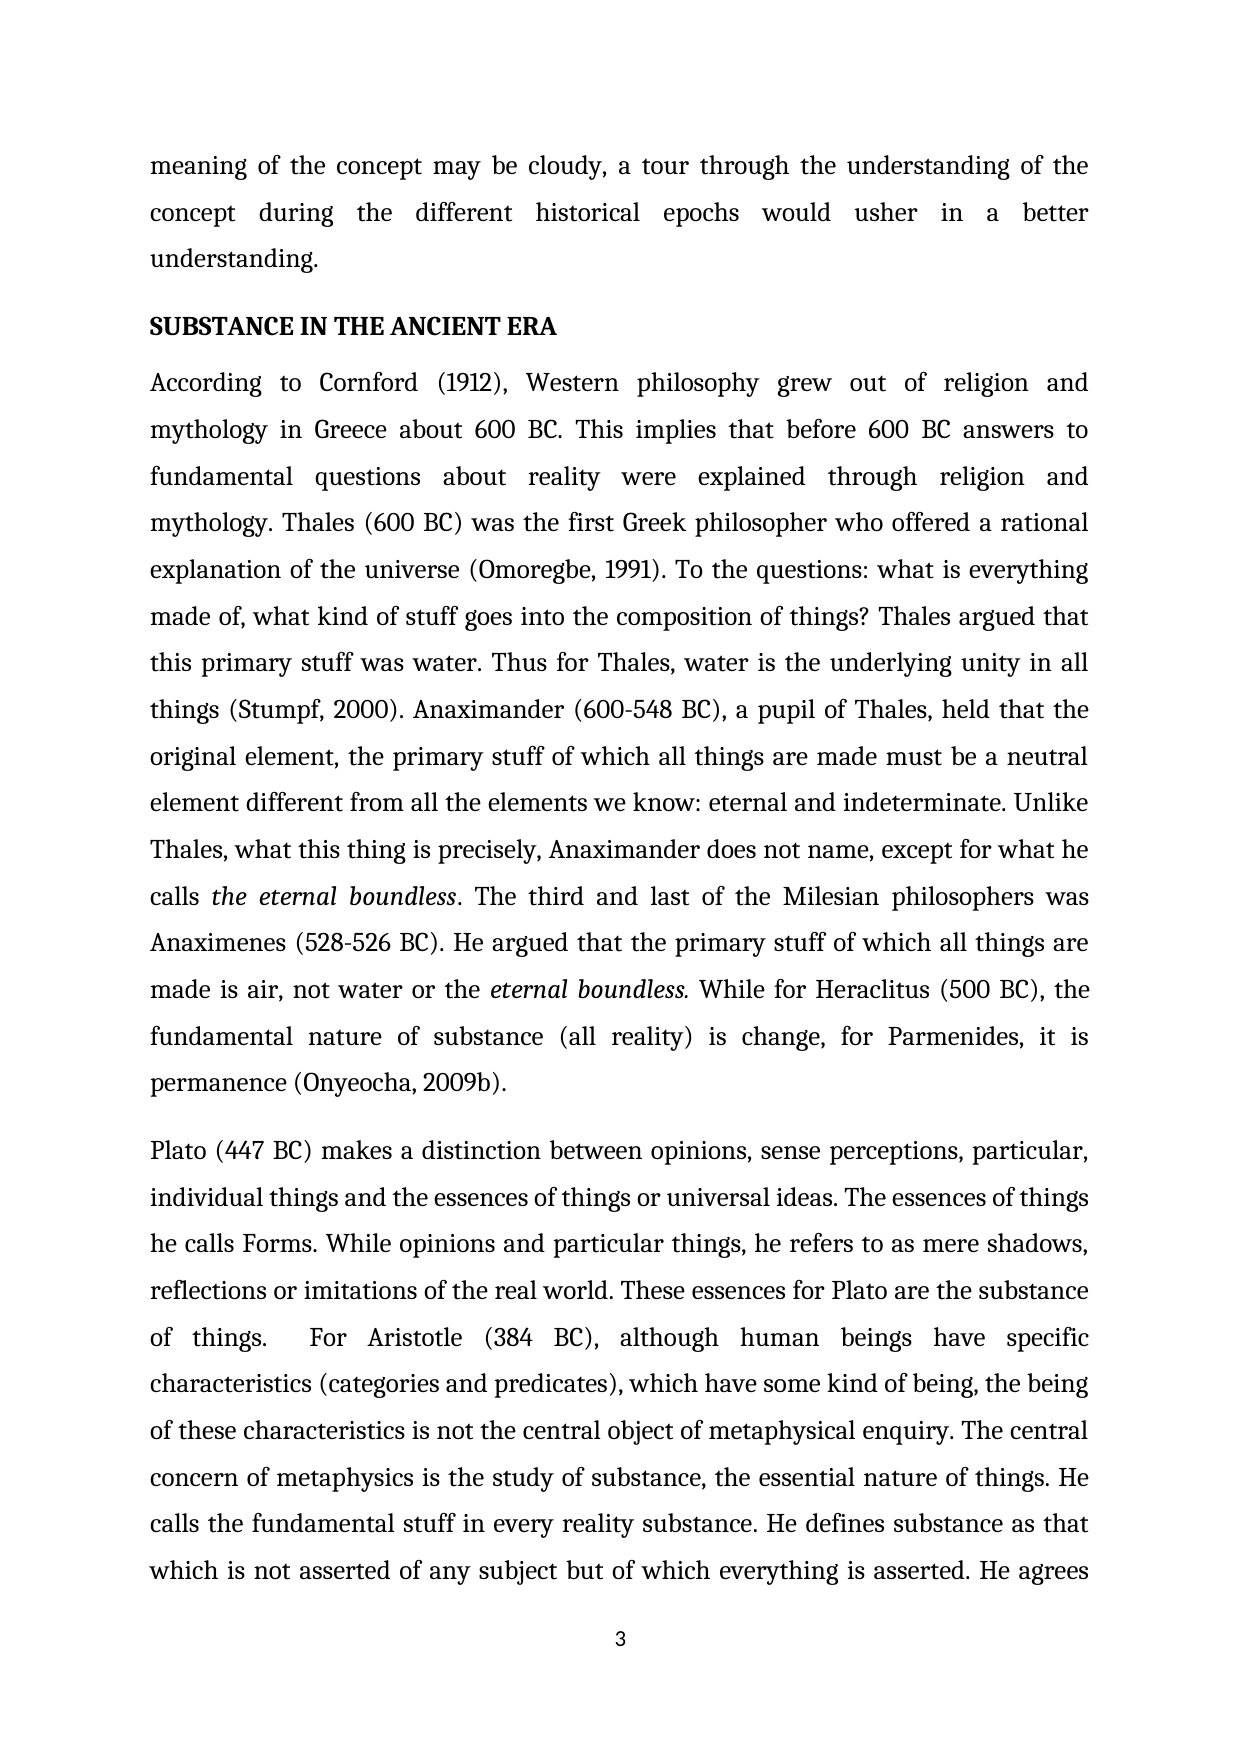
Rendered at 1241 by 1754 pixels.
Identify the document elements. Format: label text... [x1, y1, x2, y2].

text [150, 1135, 1090, 1586]
text SUBSTANCE IN THE ANCIENT ERA [150, 311, 1090, 342]
text According to Cornford (1912), Western philosophy grew out of religion and mythology in Greece about 600 BC. This implies that before 600 BC answers to fundamental questions about reality were explained through religion and mythology. Thales (600 BC) was the first Greek philosopher who offered a rational explanation of the universe (Omoregbe, 1991). To the questions: what is everything made of, what kind of stuff goes into the composition of things? Thales argued that this primary stuff was water. Thus for Thales, water is the underlying unity in all things (Stumpf, 2000). Anaximander (600-548 BC), a pupil of Thales, held that the original element, the primary stuff of which all things are made must be a neutral element different from all the elements we know: eternal and indeterminate. Unlike Thales, what this thing is precisely, Anaximander does not name, except for what he calls the eternal boundless. The third and last of the Milesian philosophers was Anaximenes (528-526 BC). He argued that the primary stuff of which all things are made is air, not water or the eternal boundless. While for Heraclitus (500 BC), the fundamental nature of substance (all reality) is change, for Parmenides, it is permanence (Onyeocha, 2009b). [150, 367, 1090, 1098]
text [150, 150, 1090, 274]
